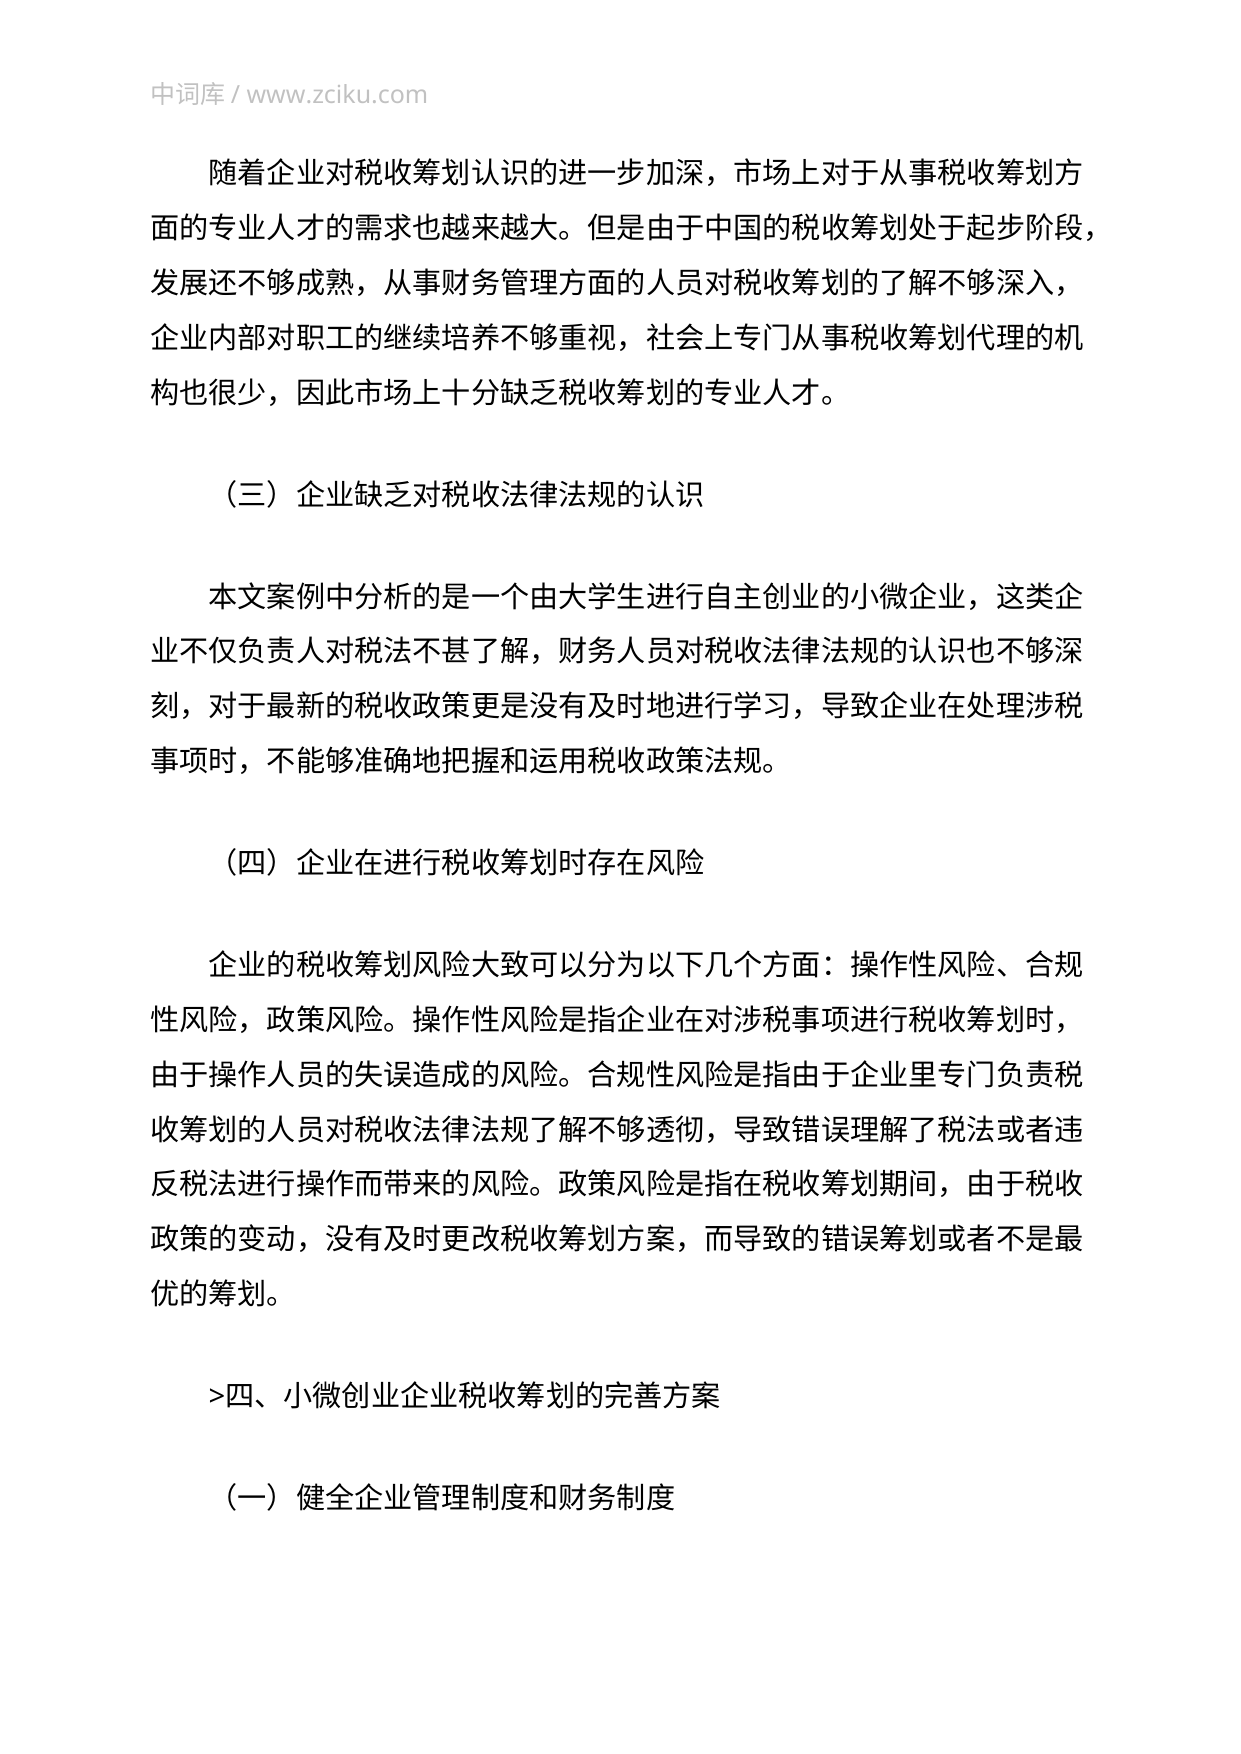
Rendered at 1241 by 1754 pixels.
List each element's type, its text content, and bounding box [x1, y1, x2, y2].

text （三）企业缺乏对税收法律法规的认识 [150, 471, 1090, 514]
text （四）企业在进行税收筹划时存在风险 [150, 839, 1090, 882]
text （一）健全企业管理制度和财务制度 [150, 1474, 1090, 1517]
text 随着企业对税收筹划认识的进一步加深，市场上对于从事税收筹划方面的专业人才的需求也越来越大。但是由于中国的税收筹划处于起步阶段，发展还不够成熟，从事财务管理方面的人员对税收筹划的了解不够深入，企业内部对职工的继续培养不够重视，社会上专门从事税收筹划代理的机构也很少，因此市场上十分缺乏税收筹划的专业人才。 [150, 150, 1090, 412]
text >四、小微创业企业税收筹划的完善方案 [150, 1372, 1090, 1415]
text 企业的税收筹划风险大致可以分为以下几个方面：操作性风险、合规性风险，政策风险。操作性风险是指企业在对涉税事项进行税收筹划时，由于操作人员的失误造成的风险。合规性风险是指由于企业里专门负责税收筹划的人员对税收法律法规了解不够透彻，导致错误理解了税法或者违反税法进行操作而带来的风险。政策风险是指在税收筹划期间，由于税收政策的变动，没有及时更改税收筹划方案，而导致的错误筹划或者不是最优的筹划。 [150, 941, 1090, 1313]
text 本文案例中分析的是一个由大学生进行自主创业的小微企业，这类企业不仅负责人对税法不甚了解，财务人员对税收法律法规的认识也不够深刻，对于最新的税收政策更是没有及时地进行学习，导致企业在处理涉税事项时，不能够准确地把握和运用税收政策法规。 [150, 573, 1090, 780]
